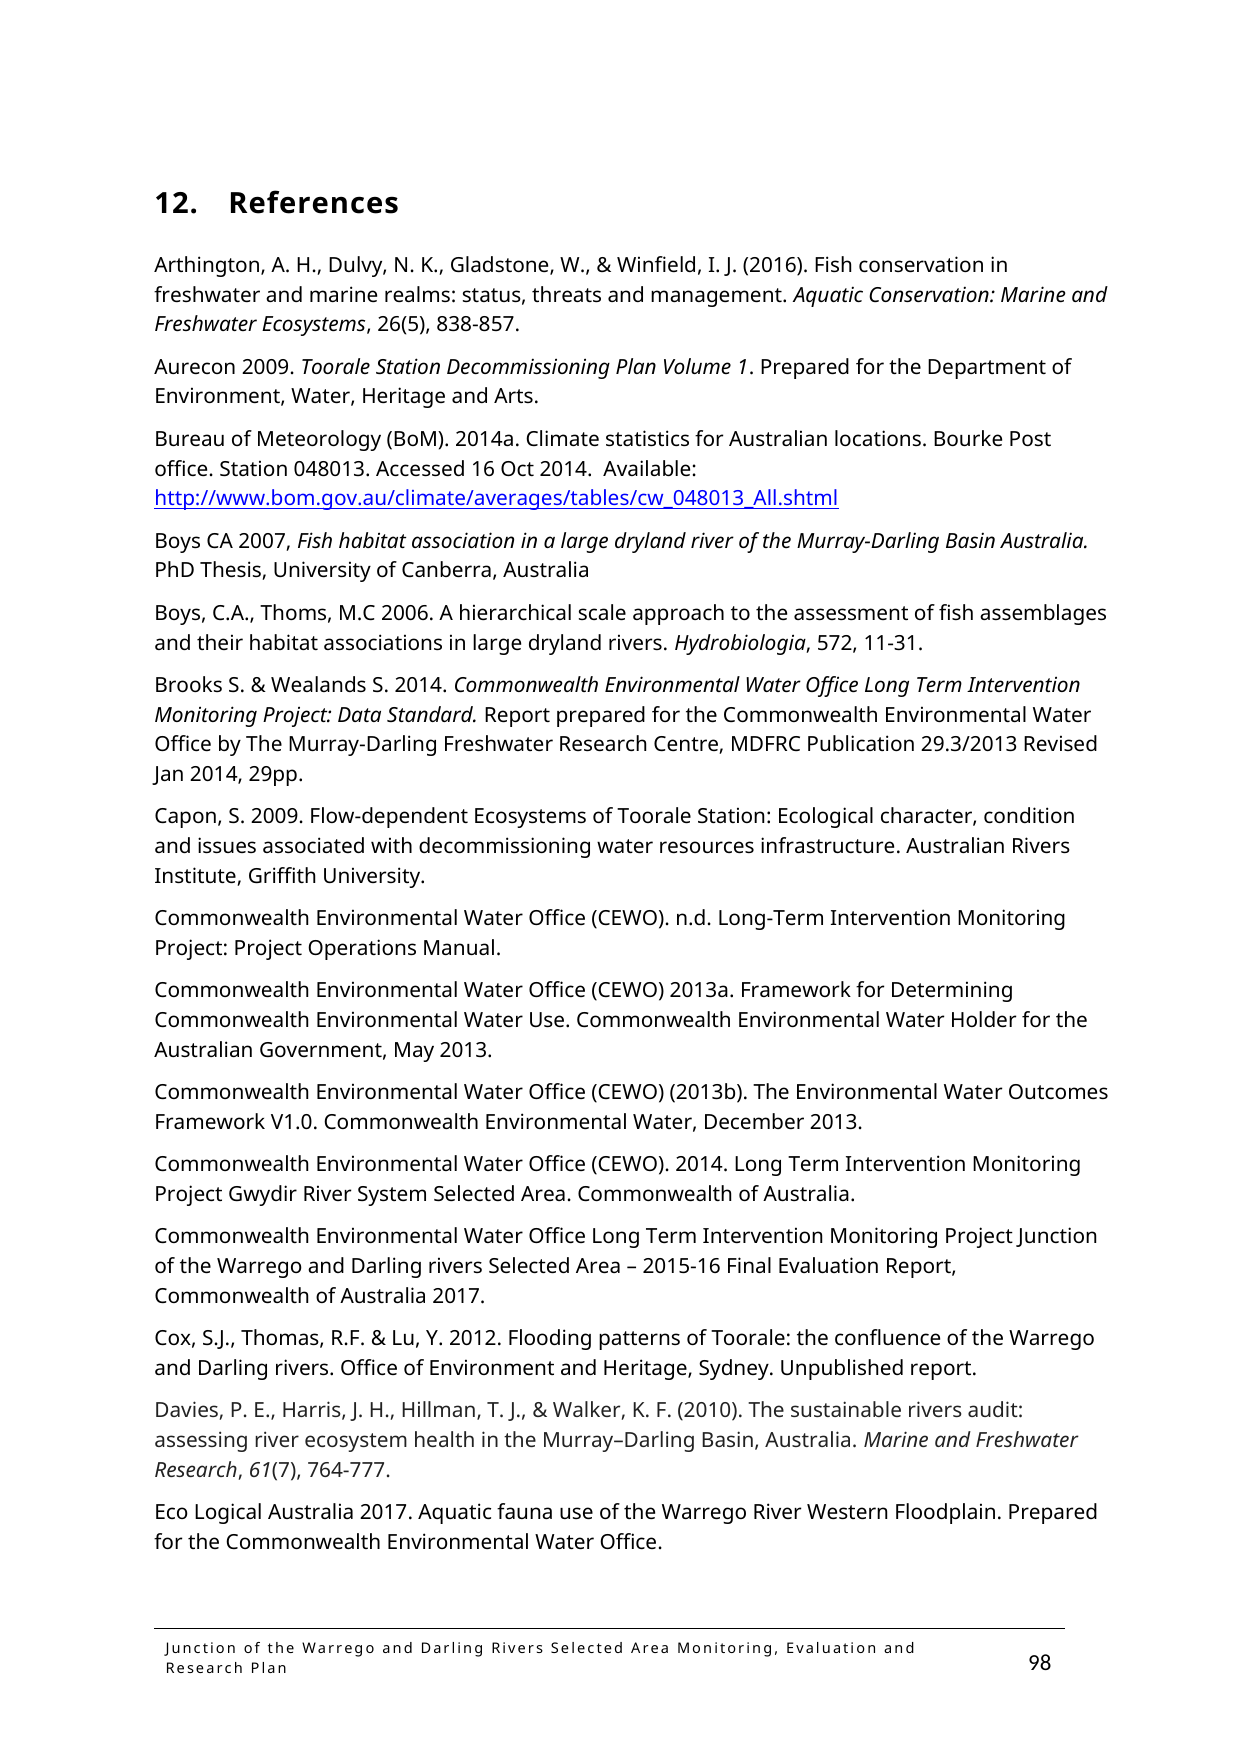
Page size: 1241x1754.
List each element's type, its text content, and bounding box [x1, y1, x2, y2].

text Capon, S. 2009. Flow-dependent Ecosystems of Toorale Station: Ecological character, condition and issues associated with decommissioning water resources infrastructure. Australian Rivers Institute, Griffith University. [154, 802, 1113, 889]
text Commonwealth Environmental Water Office (CEWO) 2013a. Framework for Determining Commonwealth Environmental Water Use. Commonwealth Environmental Water Holder for the Australian Government, May 2013. [154, 976, 1113, 1063]
text Aurecon 2009. Toorale Station Decommissioning Plan Volume 1. Prepared for the Department of Environment, Water, Heritage and Arts. [154, 352, 1113, 410]
text Eco Logical Australia 2017. Aquatic fauna use of the Warrego River Western Floodplain. Prepared for the Commonwealth Environmental Water Office. [154, 1497, 1113, 1556]
text Arthington, A. H., Dulvy, N. K., Gladstone, W., & Winfield, I. J. (2016). Fish conservation in freshwater and marine realms: status, threats and management. Aquatic Conservation: Marine and Freshwater Ecosystems, 26(5), 838-857. [154, 250, 1113, 338]
text Cox, S.J., Thomas, R.F. & Lu, Y. 2012. Flooding patterns of Toorale: the confluence of the Warrego and Darling rivers. Office of Environment and Heritage, Sydney. Unpublished report. [154, 1323, 1113, 1382]
text Commonwealth Environmental Water Office (CEWO) (2013b). The Environmental Water Outcomes Framework V1.0. Commonwealth Environmental Water, December 2013. [154, 1077, 1113, 1136]
text Brooks S. & Wealands S. 2014. Commonwealth Environmental Water Office Long Term Intervention Monitoring Project: Data Standard. Report prepared for the Commonwealth Environmental Water Office by The Murray-Darling Freshwater Research Centre, MDFRC Publication 29.3/2013 Revised Jan 2014, 29pp. [154, 670, 1113, 788]
text References [154, 182, 1113, 222]
text Commonwealth Environmental Water Office (CEWO). 2014. Long Term Intervention Monitoring Project Gwydir River System Selected Area. Commonwealth of Australia. [154, 1149, 1113, 1208]
text Bureau of Meteorology (BoM). 2014a. Climate statistics for Australian locations. Bourke Post office. Station 048013. Accessed 16 Oct 2014. Available: http://www.bom.gov.au/climate/averages/tables/cw_048013_All.shtml [154, 424, 1113, 512]
text Davies, P. E., Harris, J. H., Hillman, T. J., & Walker, K. F. (2010). The sustainable rivers audit: assessing river ecosystem health in the Murray–Darling Basin, Australia. Marine and Freshwater Research, 61(7), 764-777. [154, 1396, 1113, 1483]
text Commonwealth Environmental Water Office Long Term Intervention Monitoring Project Junction of the Warrego and Darling rivers Selected Area – 2015-16 Final Evaluation Report, Commonwealth of Australia 2017. [154, 1222, 1113, 1309]
text Boys CA 2007, Fish habitat association in a large dryland river of the Murray-Darling Basin Australia. PhD Thesis, University of Canberra, Australia [154, 526, 1113, 584]
text Boys, C.A., Thoms, M.C 2006. A hierarchical scale approach to the assessment of fish assemblages and their habitat associations in large dryland rivers. Hydrobiologia, 572, 11-31. [154, 598, 1113, 656]
text Commonwealth Environmental Water Office (CEWO). n.d. Long-Term Intervention Monitoring Project: Project Operations Manual. [154, 903, 1113, 962]
